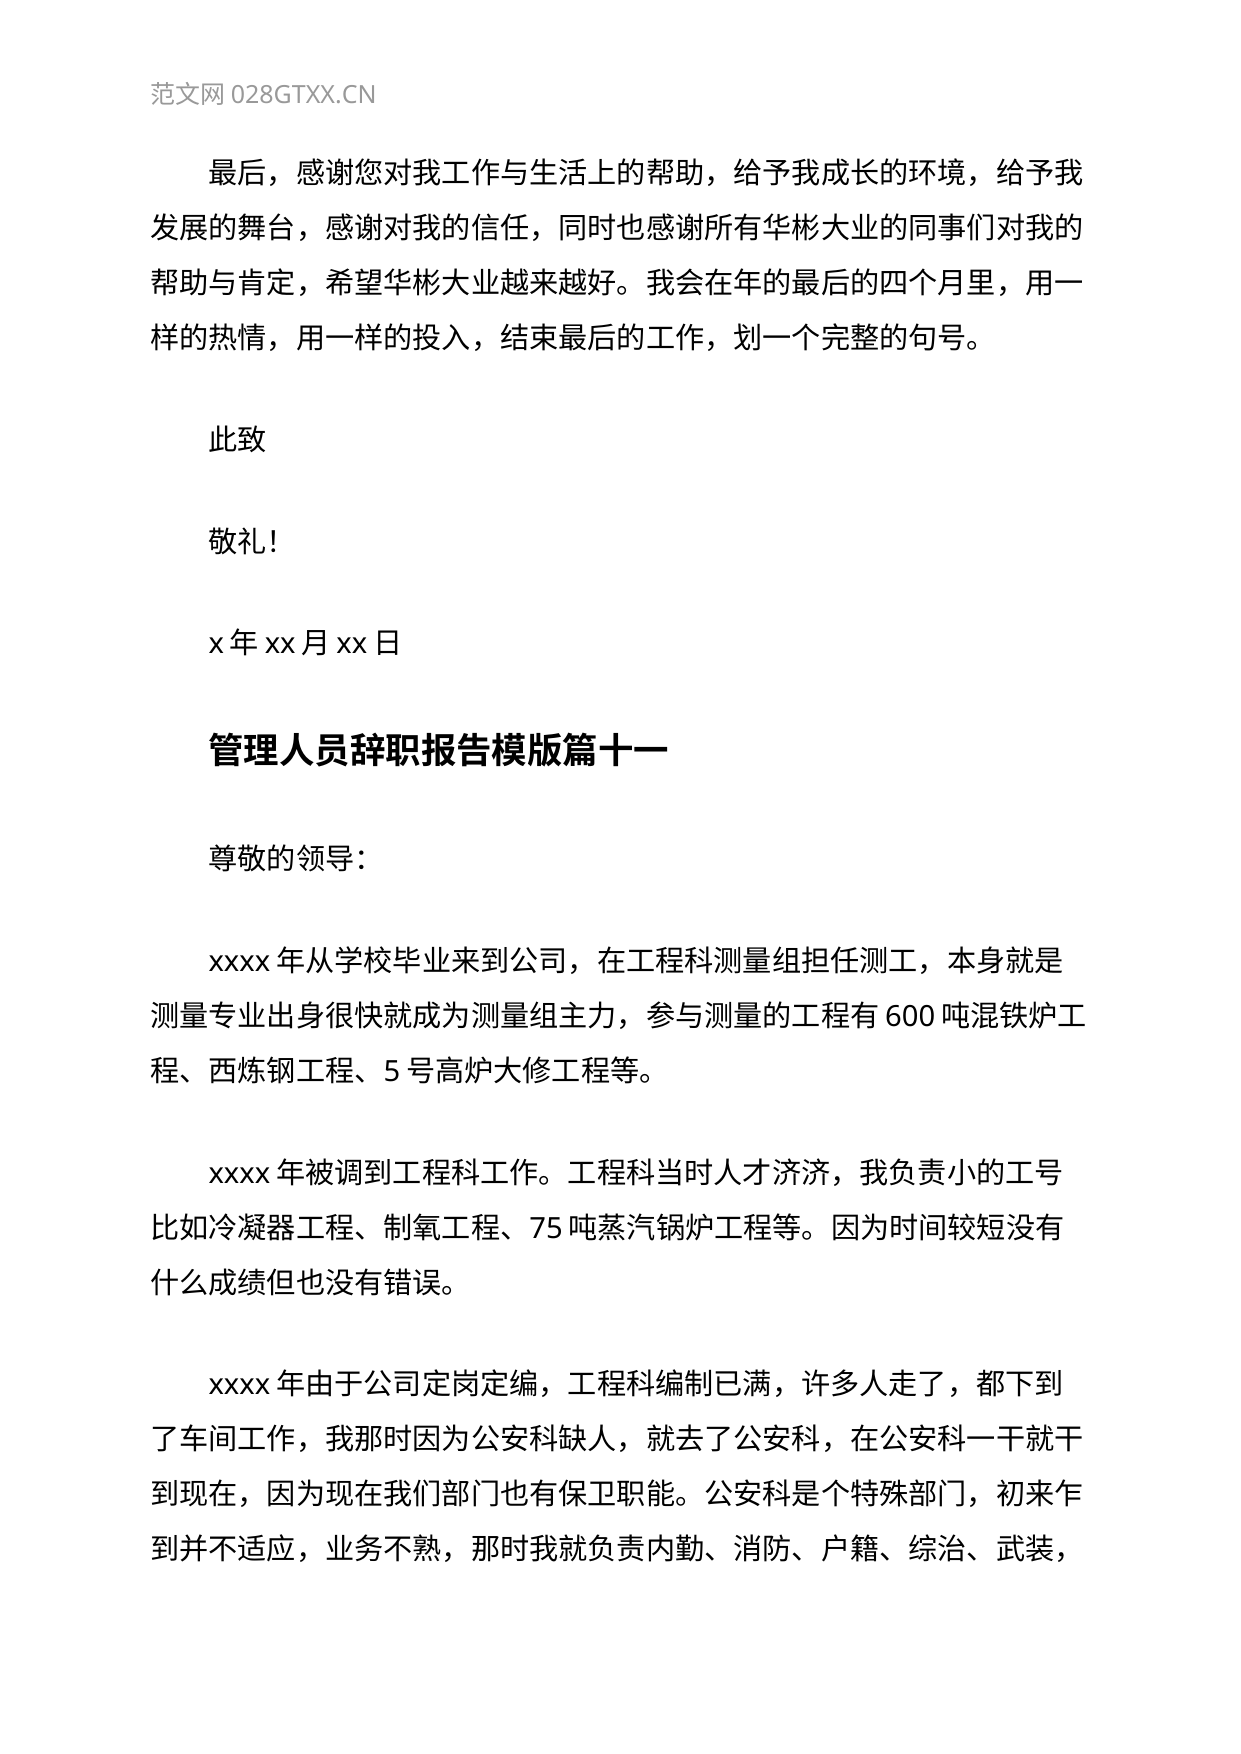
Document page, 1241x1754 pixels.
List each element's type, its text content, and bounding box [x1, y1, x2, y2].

text xxxx年从学校毕业来到公司，在工程科测量组担任测工，本身就是测量专业出身很快就成为测量组主力，参与测量的工程有600吨混铁炉工程、西炼钢工程、5号高炉大修工程等。 [150, 937, 1090, 1089]
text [150, 1361, 1090, 1568]
text x年xx月xx日 [150, 620, 1090, 662]
text 管理人员辞职报告模版篇十一 [150, 722, 1090, 773]
text 此致 [150, 416, 1090, 459]
text xxxx年被调到工程科工作。工程科当时人才济济，我负责小的工号比如冷凝器工程、制氧工程、75吨蒸汽锅炉工程等。因为时间较短没有什么成绩但也没有错误。 [150, 1149, 1090, 1301]
text 敬礼！ [150, 518, 1090, 561]
text 尊敬的领导： [150, 835, 1090, 878]
text 最后，感谢您对我工作与生活上的帮助，给予我成长的环境，给予我发展的舞台，感谢对我的信任，同时也感谢所有华彬大业的同事们对我的帮助与肯定，希望华彬大业越来越好。我会在年的最后的四个月里，用一样的热情，用一样的投入，结束最后的工作，划一个完整的句号。 [150, 150, 1090, 357]
